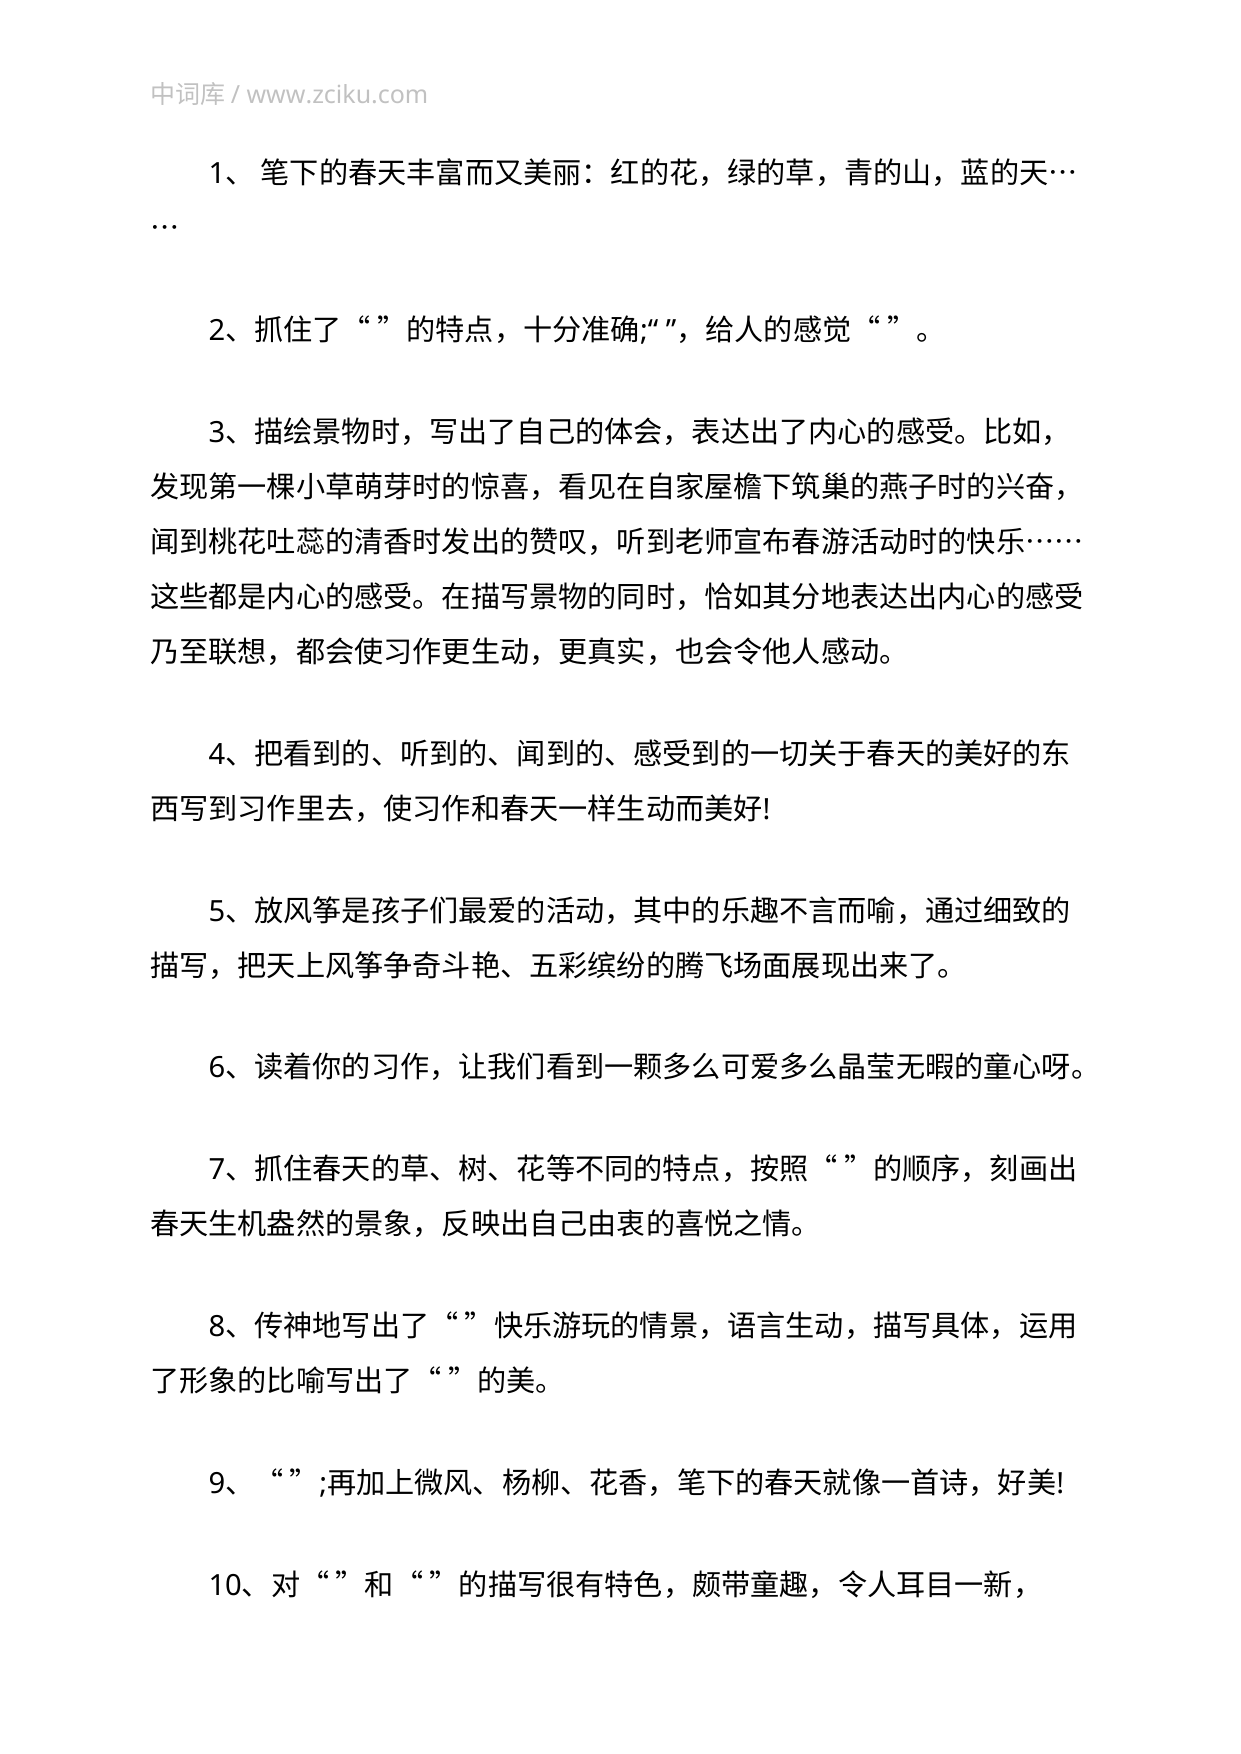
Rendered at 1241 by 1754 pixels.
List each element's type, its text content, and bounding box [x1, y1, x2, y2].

text 7、抓住春天的草、树、花等不同的特点，按照“ ”的顺序，刻画出春天生机盎然的景象，反映出自己由衷的喜悦之情。 [150, 1146, 1090, 1243]
text 8、传神地写出了“ ”快乐游玩的情景，语言生动，描写具体，运用了形象的比喻写出了“ ”的美。 [150, 1303, 1090, 1400]
text 2、抓住了“ ”的特点，十分准确;“ ”，给人的感觉“ ”。 [150, 307, 1090, 349]
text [150, 1561, 1090, 1604]
text 1、 笔下的春天丰富而又美丽：红的花，绿的草，青的山，蓝的天…… [150, 150, 1090, 247]
text 6、读着你的习作，让我们看到一颗多么可爱多么晶莹无暇的童心呀。 [150, 1044, 1090, 1086]
text 9、“ ”;再加上微风、杨柳、花香，笔下的春天就像一首诗，好美! [150, 1459, 1090, 1502]
text 3、描绘景物时，写出了自己的体会，表达出了内心的感受。比如，发现第一棵小草萌芽时的惊喜，看见在自家屋檐下筑巢的燕子时的兴奋，闻到桃花吐蕊的清香时发出的赞叹，听到老师宣布春游活动时的快乐……这些都是内心的感受。在描写景物的同时，恰如其分地表达出内心的感受乃至联想，都会使习作更生动，更真实，也会令他人感动。 [150, 409, 1090, 671]
text 5、放风筝是孩子们最爱的活动，其中的乐趣不言而喻，通过细致的描写，把天上风筝争奇斗艳、五彩缤纷的腾飞场面展现出来了。 [150, 887, 1090, 984]
text 4、把看到的、听到的、闻到的、感受到的一切关于春天的美好的东西写到习作里去，使习作和春天一样生动而美好! [150, 730, 1090, 828]
